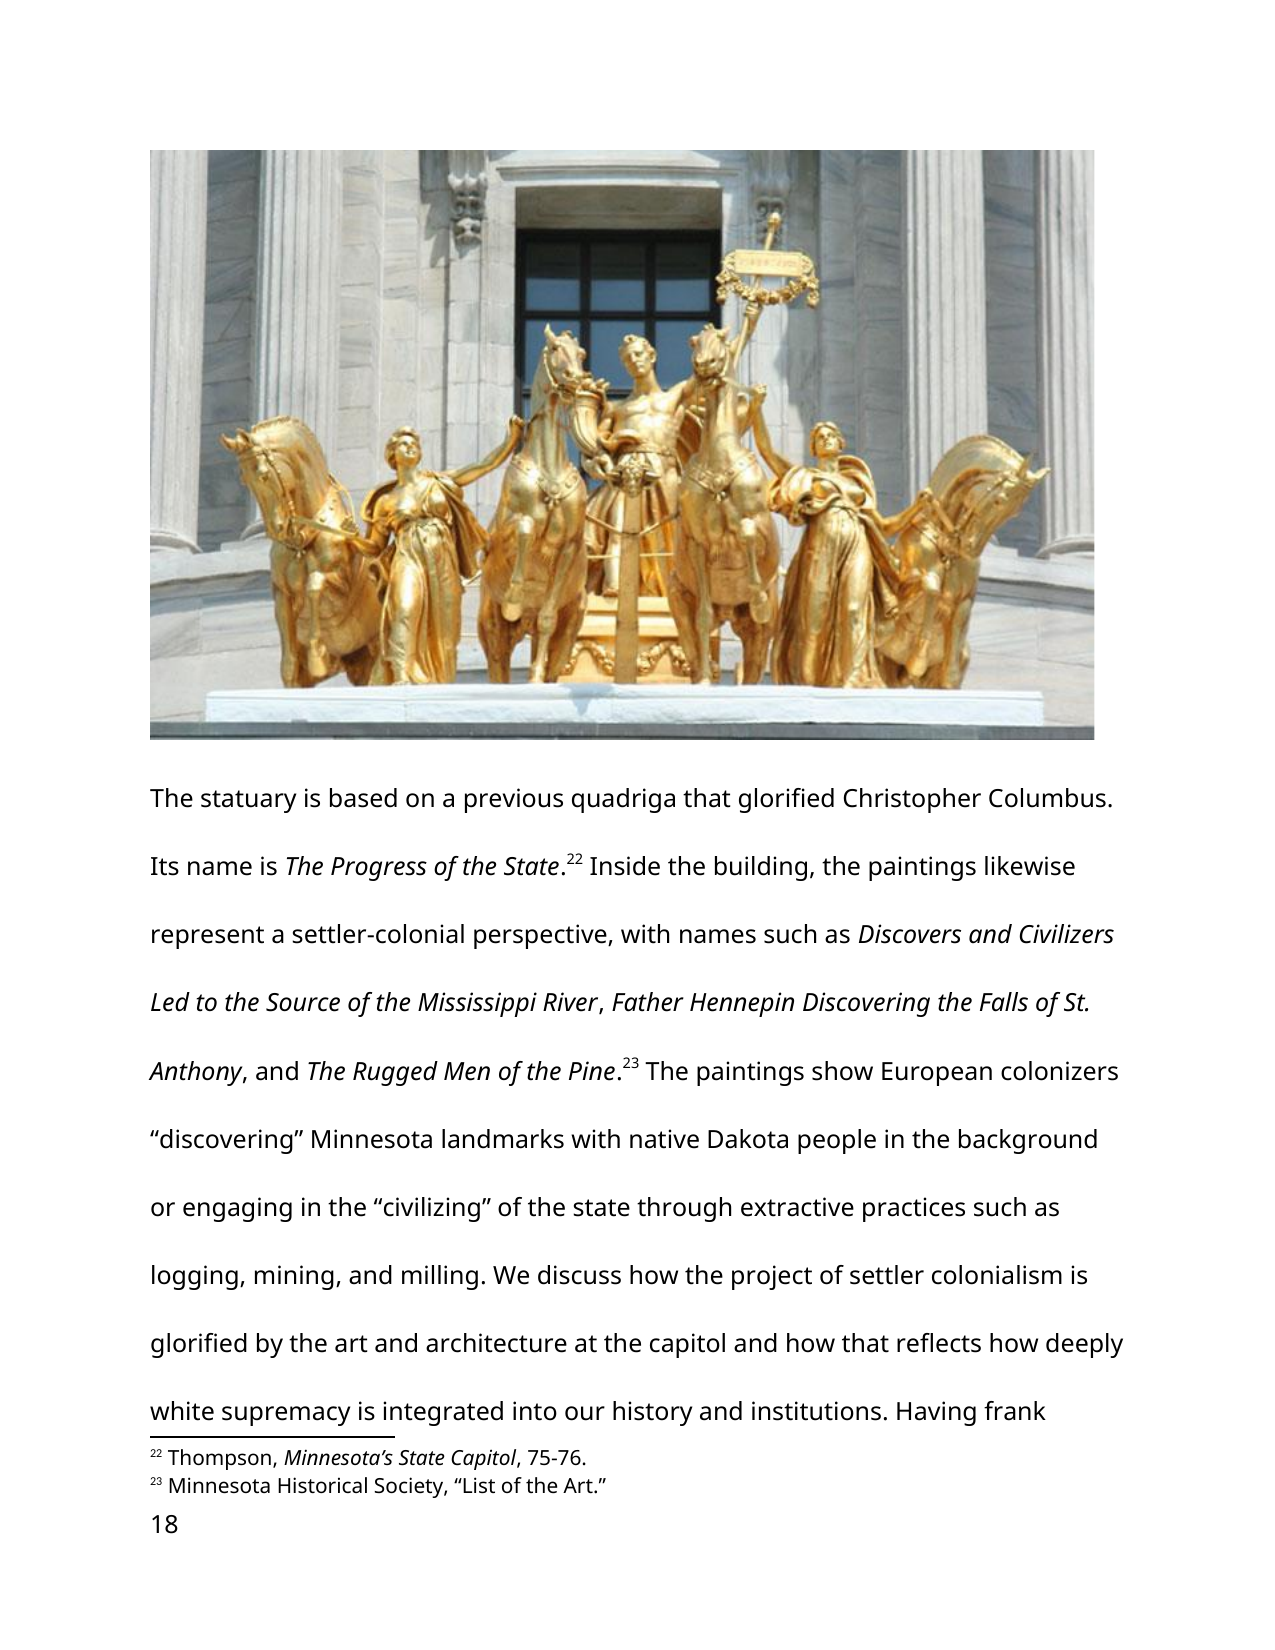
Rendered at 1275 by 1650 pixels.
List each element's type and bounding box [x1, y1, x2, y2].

text [150, 150, 1125, 1428]
picture [150, 150, 1095, 740]
